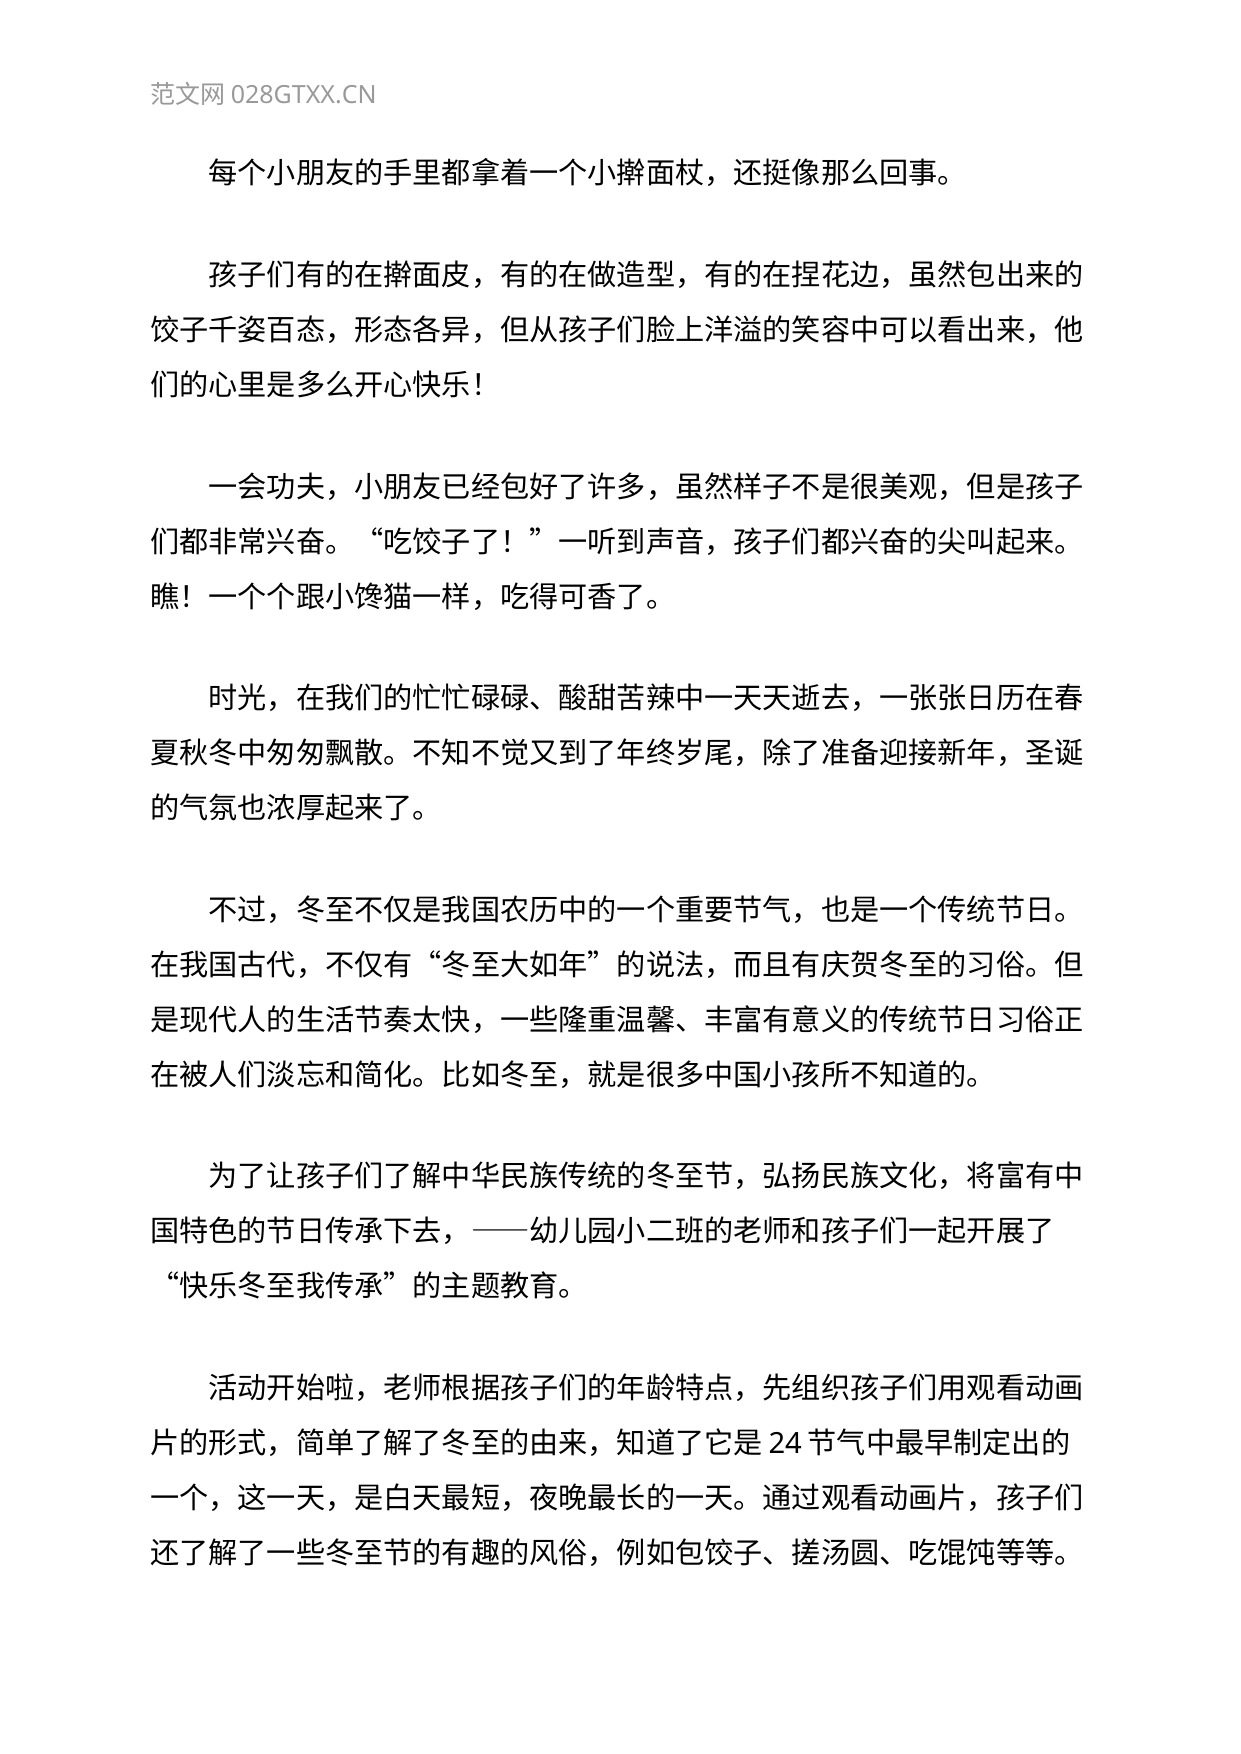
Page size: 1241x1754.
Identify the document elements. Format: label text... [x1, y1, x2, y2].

text 每个小朋友的手里都拿着一个小擀面杖，还挺像那么回事。 [150, 150, 1090, 192]
text 孩子们有的在擀面皮，有的在做造型，有的在捏花边，虽然包出来的饺子千姿百态，形态各异，但从孩子们脸上洋溢的笑容中可以看出来，他们的心里是多么开心快乐！ [150, 252, 1090, 404]
text 一会功夫，小朋友已经包好了许多，虽然样子不是很美观，但是孩子们都非常兴奋。“吃饺子了！”一听到声音，孩子们都兴奋的尖叫起来。瞧！一个个跟小馋猫一样，吃得可香了。 [150, 463, 1090, 615]
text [150, 1364, 1090, 1572]
text 为了让孩子们了解中华民族传统的冬至节，弘扬民族文化，将富有中国特色的节日传承下去，——幼儿园小二班的老师和孩子们一起开展了“快乐冬至我传承”的主题教育。 [150, 1153, 1090, 1305]
text 不过，冬至不仅是我国农历中的一个重要节气，也是一个传统节日。在我国古代，不仅有“冬至大如年”的说法，而且有庆贺冬至的习俗。但是现代人的生活节奏太快，一些隆重温馨、丰富有意义的传统节日习俗正在被人们淡忘和简化。比如冬至，就是很多中国小孩所不知道的。 [150, 886, 1090, 1093]
text 时光，在我们的忙忙碌碌、酸甜苦辣中一天天逝去，一张张日历在春夏秋冬中匆匆飘散。不知不觉又到了年终岁尾，除了准备迎接新年，圣诞的气氛也浓厚起来了。 [150, 675, 1090, 827]
